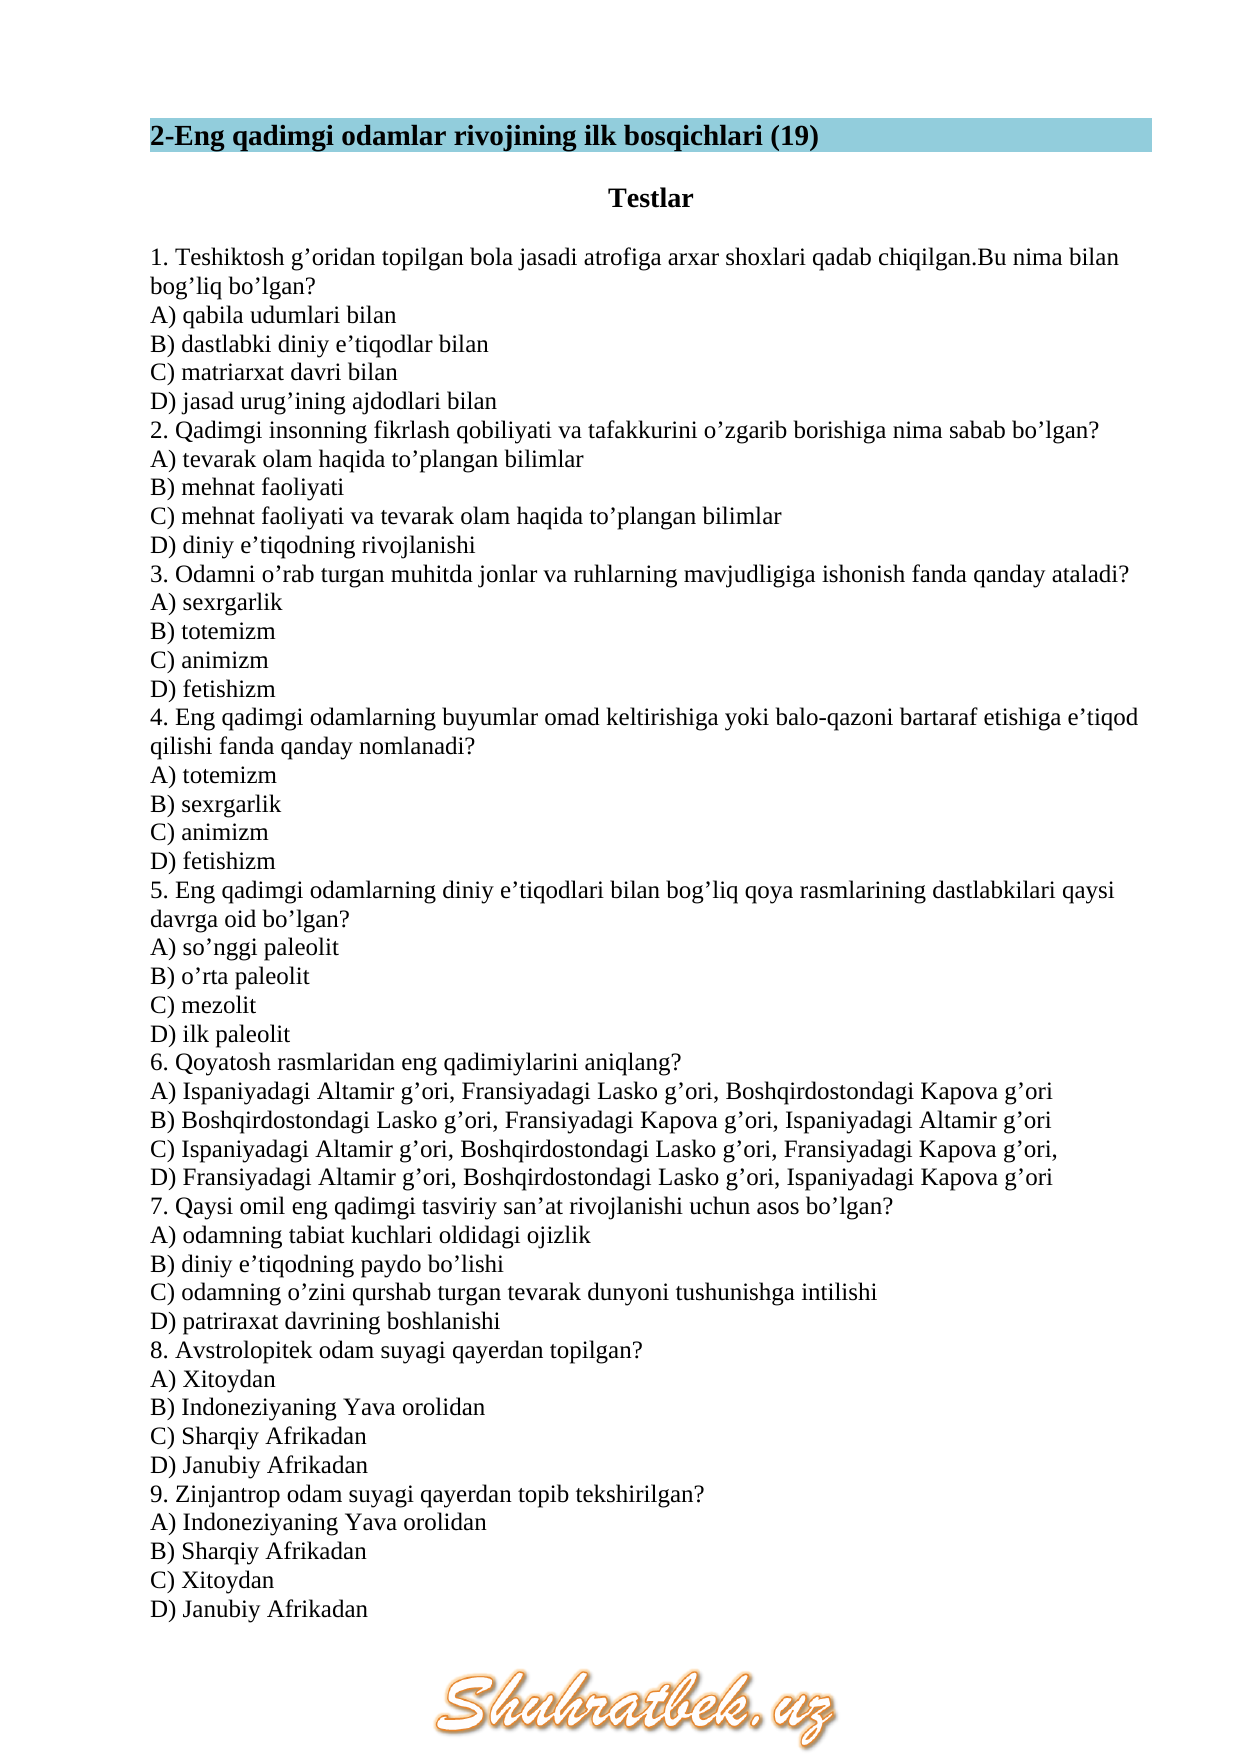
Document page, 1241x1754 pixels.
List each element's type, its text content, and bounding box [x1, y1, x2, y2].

text 2-Eng qadimgi odamlar rivojining ilk bosqichlari (19) [150, 118, 1152, 152]
picture [421, 1656, 851, 1754]
subtitle Testlar [150, 181, 1152, 213]
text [150, 242, 1152, 1622]
